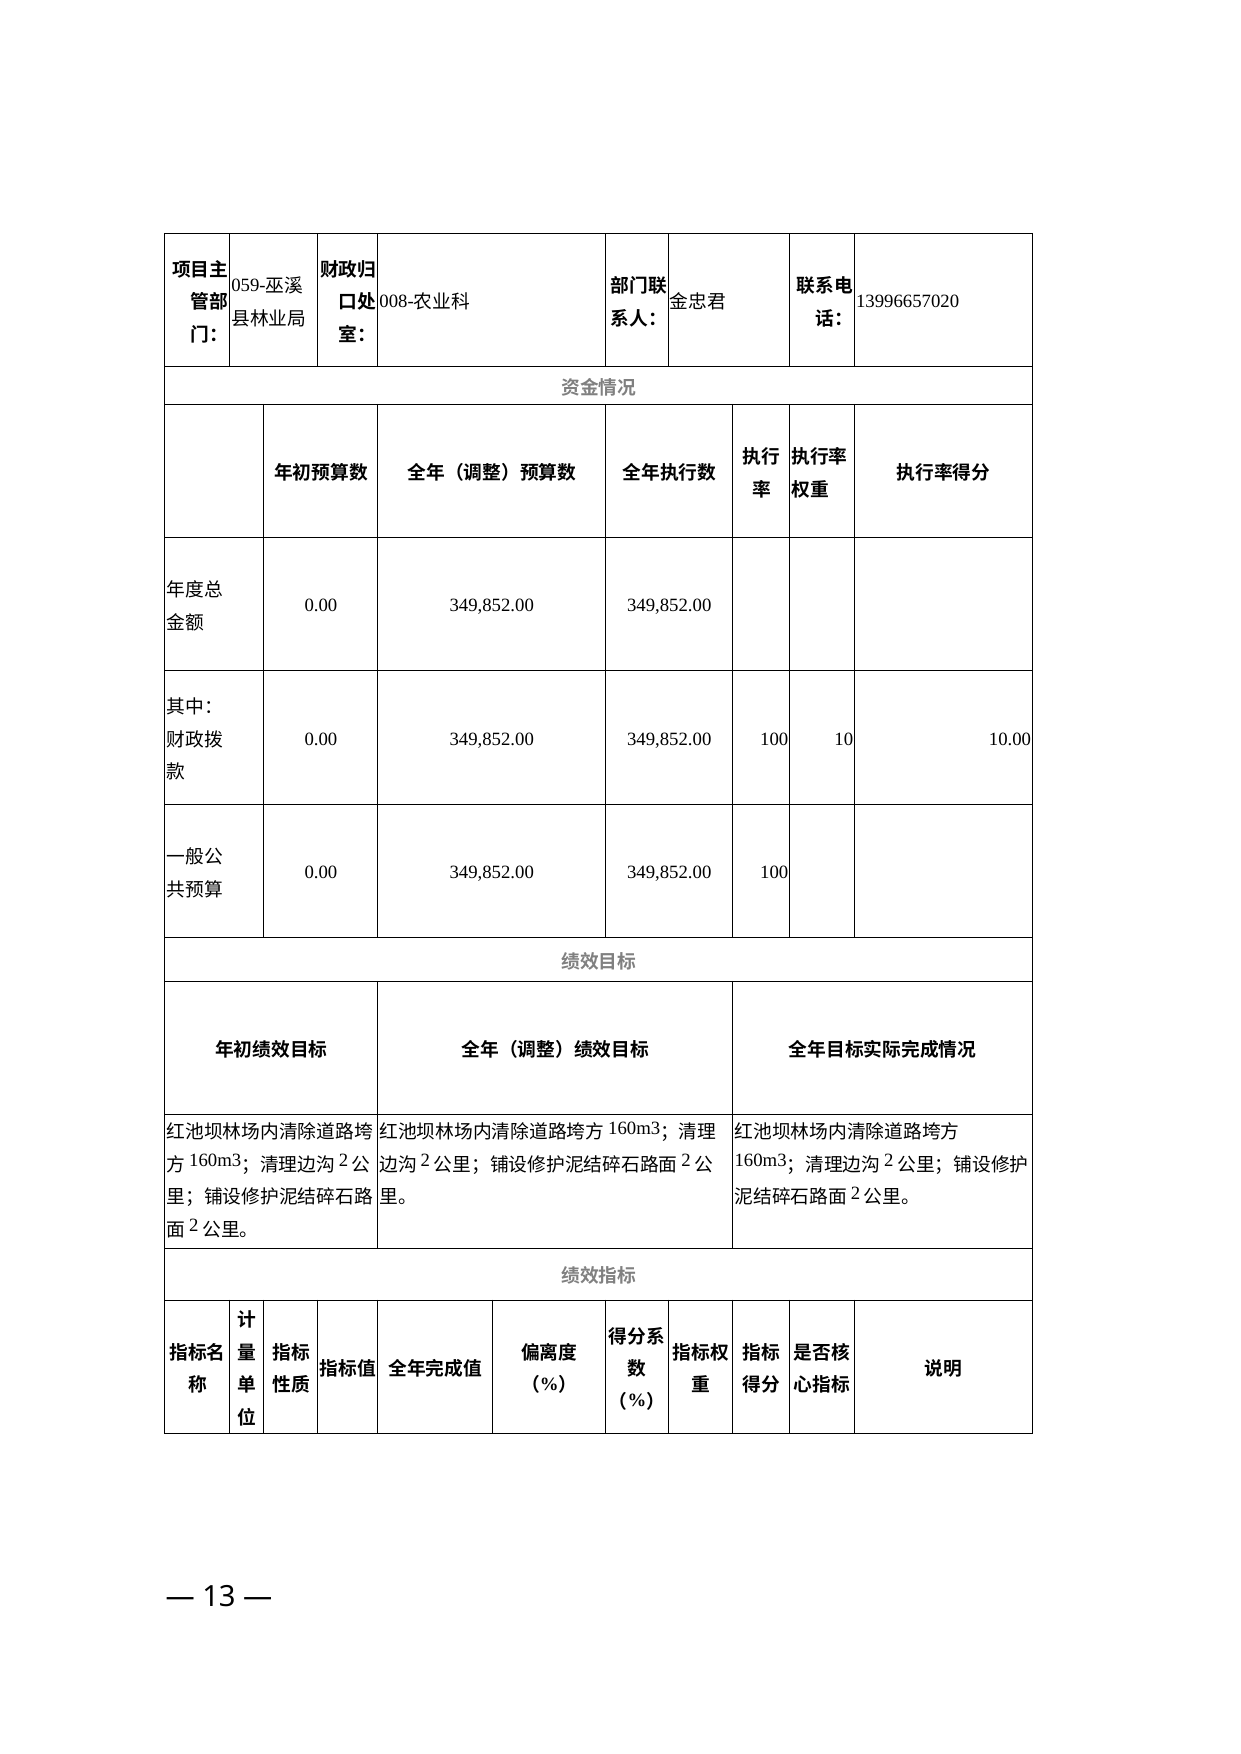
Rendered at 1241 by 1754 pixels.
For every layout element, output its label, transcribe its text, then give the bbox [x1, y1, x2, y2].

table_cell 红池坝林场内清除道路垮方160m3；清理边沟2公里；铺设修护泥结碎石路面2公里。 [733, 1115, 1032, 1247]
table_cell 100 [733, 671, 789, 804]
table_cell 10.00 [855, 671, 1032, 804]
table_cell 计量单位 [230, 1301, 263, 1433]
table_cell 年初预算数 [264, 405, 377, 537]
table_cell 部门联系人： [606, 234, 668, 366]
table_cell 联系电话： [790, 234, 854, 366]
table_cell 349,852.00 [378, 805, 605, 937]
table_cell 全年（调整）预算数 [378, 405, 605, 537]
table_cell 0.00 [264, 671, 377, 804]
table_cell 全年目标实际完成情况 [733, 982, 1032, 1114]
table_cell [855, 805, 1032, 937]
table_cell 指标得分 [733, 1301, 789, 1433]
table_cell [855, 538, 1032, 670]
table_cell [733, 538, 789, 670]
table_cell 349,852.00 [378, 671, 605, 804]
table_cell 年初绩效目标 [165, 982, 377, 1114]
table_cell 349,852.00 [378, 538, 605, 670]
table_cell 执行率 [733, 405, 789, 537]
table_cell 红池坝林场内清除道路垮方160m3；清理边沟2公里；铺设修护泥结碎石路面2公里。 [165, 1115, 377, 1247]
table_cell 059-巫溪县林业局 [230, 234, 317, 366]
table_cell 0.00 [264, 805, 377, 937]
table_cell 全年（调整）绩效目标 [378, 982, 732, 1114]
table_cell 指标权重 [669, 1301, 732, 1433]
table_cell 偏离度（%） [493, 1301, 605, 1433]
table_cell [790, 805, 854, 937]
table_cell [165, 405, 263, 537]
table_cell 349,852.00 [606, 538, 732, 670]
table_cell 0.00 [264, 538, 377, 670]
table_cell 指标性质 [264, 1301, 317, 1433]
table_cell 349,852.00 [606, 805, 732, 937]
table_cell 红池坝林场内清除道路垮方160m3；清理边沟2公里；铺设修护泥结碎石路面2公里。 [378, 1115, 732, 1247]
table_cell 全年执行数 [606, 405, 732, 537]
table_cell 绩效指标 [165, 1249, 1032, 1299]
table_cell 执行率权重 [790, 405, 854, 537]
table_cell 10 [790, 671, 854, 804]
table_cell 说明 [855, 1301, 1032, 1433]
table_cell 其中：财政拨款 [165, 671, 229, 804]
table_cell [790, 538, 854, 670]
table_cell 指标值 [318, 1301, 377, 1433]
table_cell 349,852.00 [606, 671, 732, 804]
table_cell 项目主管部门： [165, 234, 229, 366]
table_cell [230, 671, 263, 804]
table_cell 年度总金额 [165, 538, 229, 670]
table_cell 全年完成值 [378, 1301, 492, 1433]
table_cell 财政归口处室： [318, 234, 377, 366]
table_cell 金忠君 [669, 234, 789, 366]
table_cell 执行率得分 [855, 405, 1032, 537]
table_cell 得分系数（%） [606, 1301, 668, 1433]
table_cell 一般公共预算 [165, 805, 229, 937]
table_cell 指标名称 [165, 1301, 229, 1433]
table_cell 是否核心指标 [790, 1301, 854, 1433]
table_cell 100 [733, 805, 789, 937]
table_cell 绩效目标 [165, 938, 1032, 981]
table_cell 008-农业科 [378, 234, 605, 366]
table_cell 13996657020 [855, 234, 1032, 366]
table_cell 资金情况 [165, 367, 1032, 404]
table_cell [230, 538, 263, 670]
table_cell [230, 805, 263, 937]
